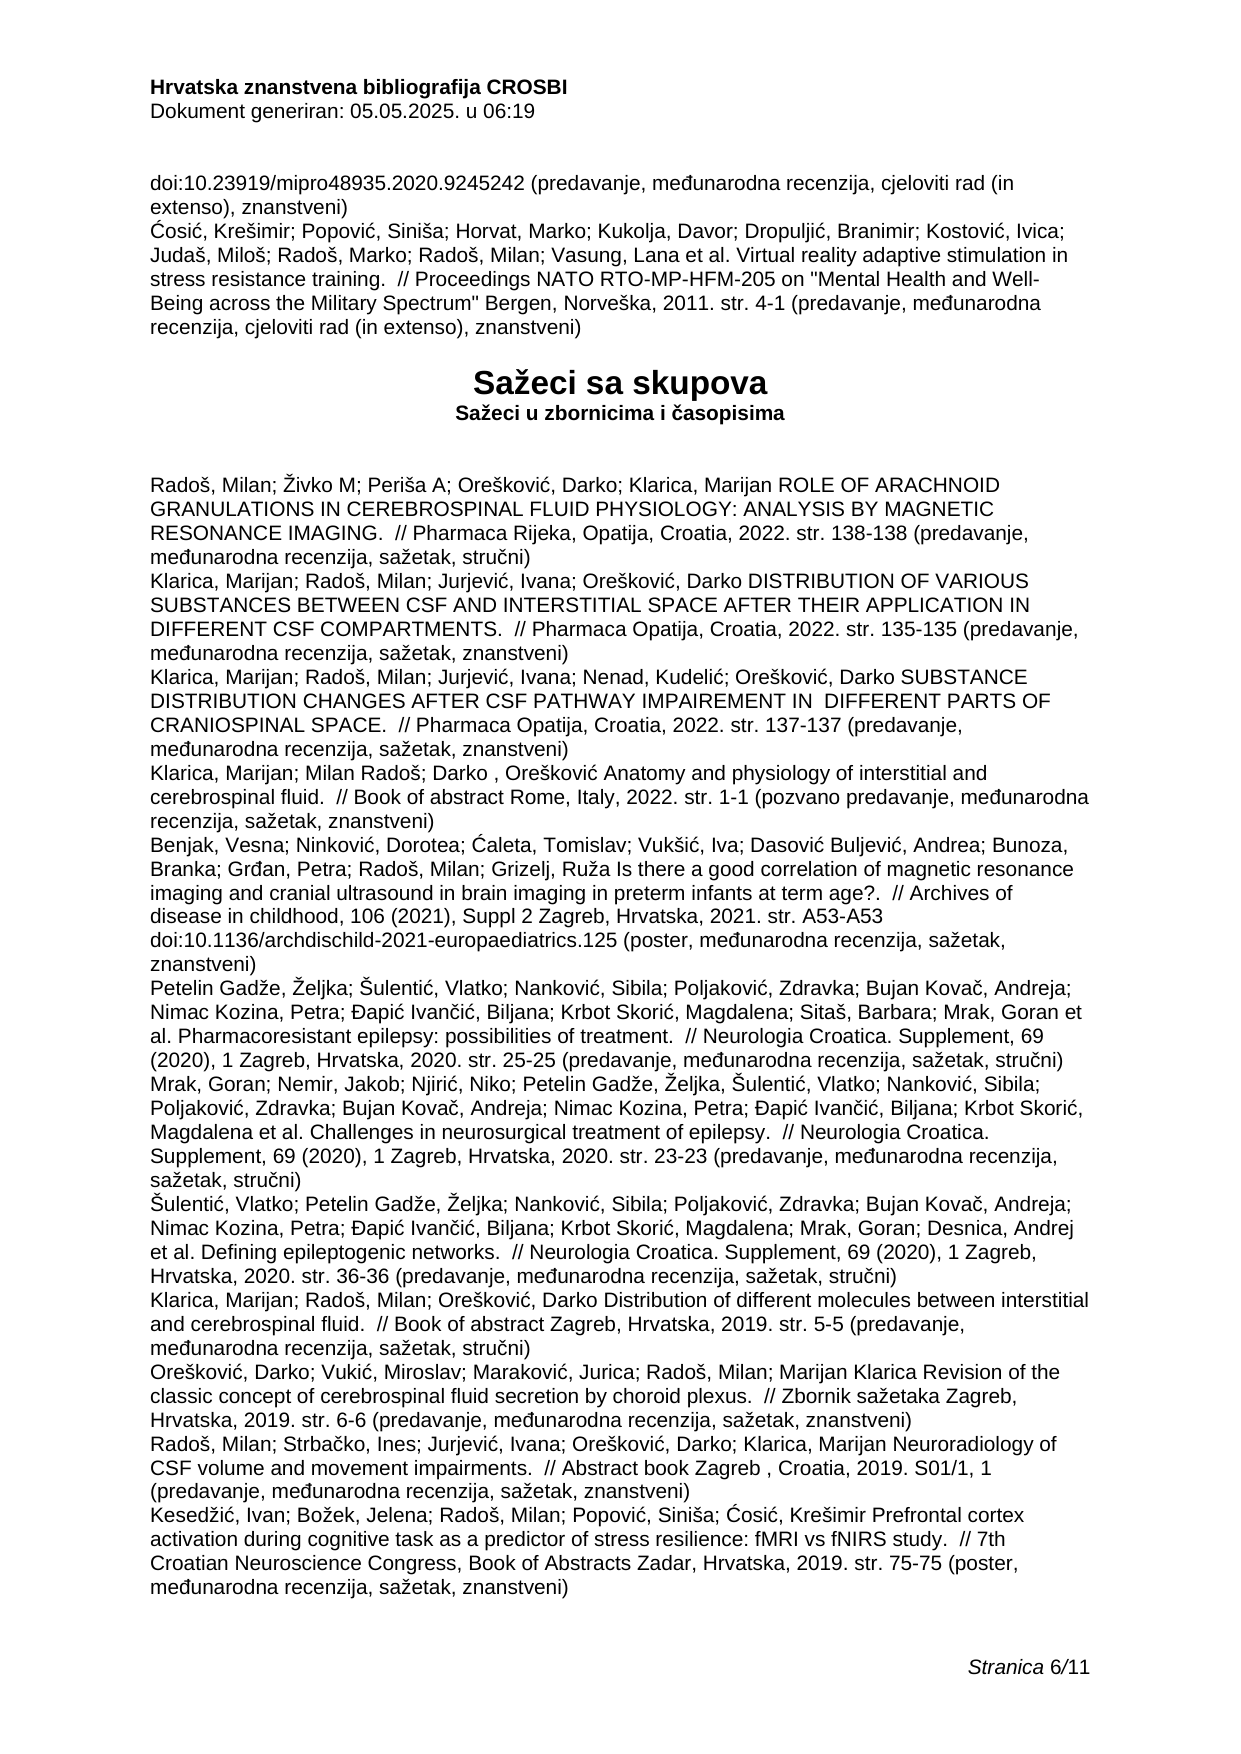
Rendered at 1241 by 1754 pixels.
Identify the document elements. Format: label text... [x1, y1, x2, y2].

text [150, 171, 1090, 219]
text Ćosić, Krešimir; Popović, Siniša; Horvat, Marko; Kukolja, Davor; Dropuljić, Branimir; Kostović, Ivica; Judaš, Miloš; Radoš, Marko; Radoš, Milan; Vasung, Lana et al. [150, 219, 1090, 339]
text Orešković, Darko; Vukić, Miroslav; Maraković, Jurica; Radoš, Milan; Marijan Klarica [150, 1359, 1090, 1431]
text Radoš, Milan; Strbačko, Ines; Jurjević, Ivana; Orešković, Darko; Klarica, Marijan [150, 1431, 1090, 1503]
text Klarica, Marijan; Radoš, Milan; Jurjević, Ivana; Nenad, Kudelić; Orešković, Darko [150, 665, 1090, 761]
text Šulentić, Vlatko; Petelin Gadže, Željka; Nanković, Sibila; Poljaković, Zdravka; Bujan Kovač, Andreja; Nimac Kozina, Petra; Đapić Ivančić, Biljana; Krbot Skorić, Magdalena; Mrak, Goran; Desnica, Andrej et al. [150, 1192, 1090, 1288]
text Mrak, Goran; Nemir, Jakob; Njirić, Niko; Petelin Gadže, Željka, Šulentić, Vlatko; Nanković, Sibila; Poljaković, Zdravka; Bujan Kovač, Andreja; Nimac Kozina, Petra; Đapić Ivančić, Biljana; Krbot Skorić, Magdalena et al. [150, 1072, 1090, 1192]
text Klarica, Marijan; Milan Radoš; Darko , Orešković [150, 761, 1090, 832]
text Klarica, Marijan; Radoš, Milan; Orešković, Darko [150, 1288, 1090, 1359]
text Petelin Gadže, Željka; Šulentić, Vlatko; Nanković, Sibila; Poljaković, Zdravka; Bujan Kovač, Andreja; Nimac Kozina, Petra; Đapić Ivančić, Biljana; Krbot Skorić, Magdalena; Sitaš, Barbara; Mrak, Goran et al. [150, 976, 1090, 1072]
text Radoš, Milan; Živko M; Periša A; Orešković, Darko; Klarica, Marijan [150, 473, 1090, 569]
subtitle Sažeci sa skupova [150, 363, 1090, 401]
text Kesedžić, Ivan; Božek, Jelena; Radoš, Milan; Popović, Siniša; Ćosić, Krešimir [150, 1503, 1090, 1599]
text Klarica, Marijan; Radoš, Milan; Jurjević, Ivana; Orešković, Darko [150, 569, 1090, 665]
text Benjak, Vesna; Ninković, Dorotea; Ćaleta, Tomislav; Vukšić, Iva; Dasović Buljević, Andrea; Bunoza, Branka; Grđan, Petra; Radoš, Milan; Grizelj, Ruža [150, 832, 1090, 976]
subtitle Sažeci u zbornicima i časopisima [150, 401, 1090, 425]
